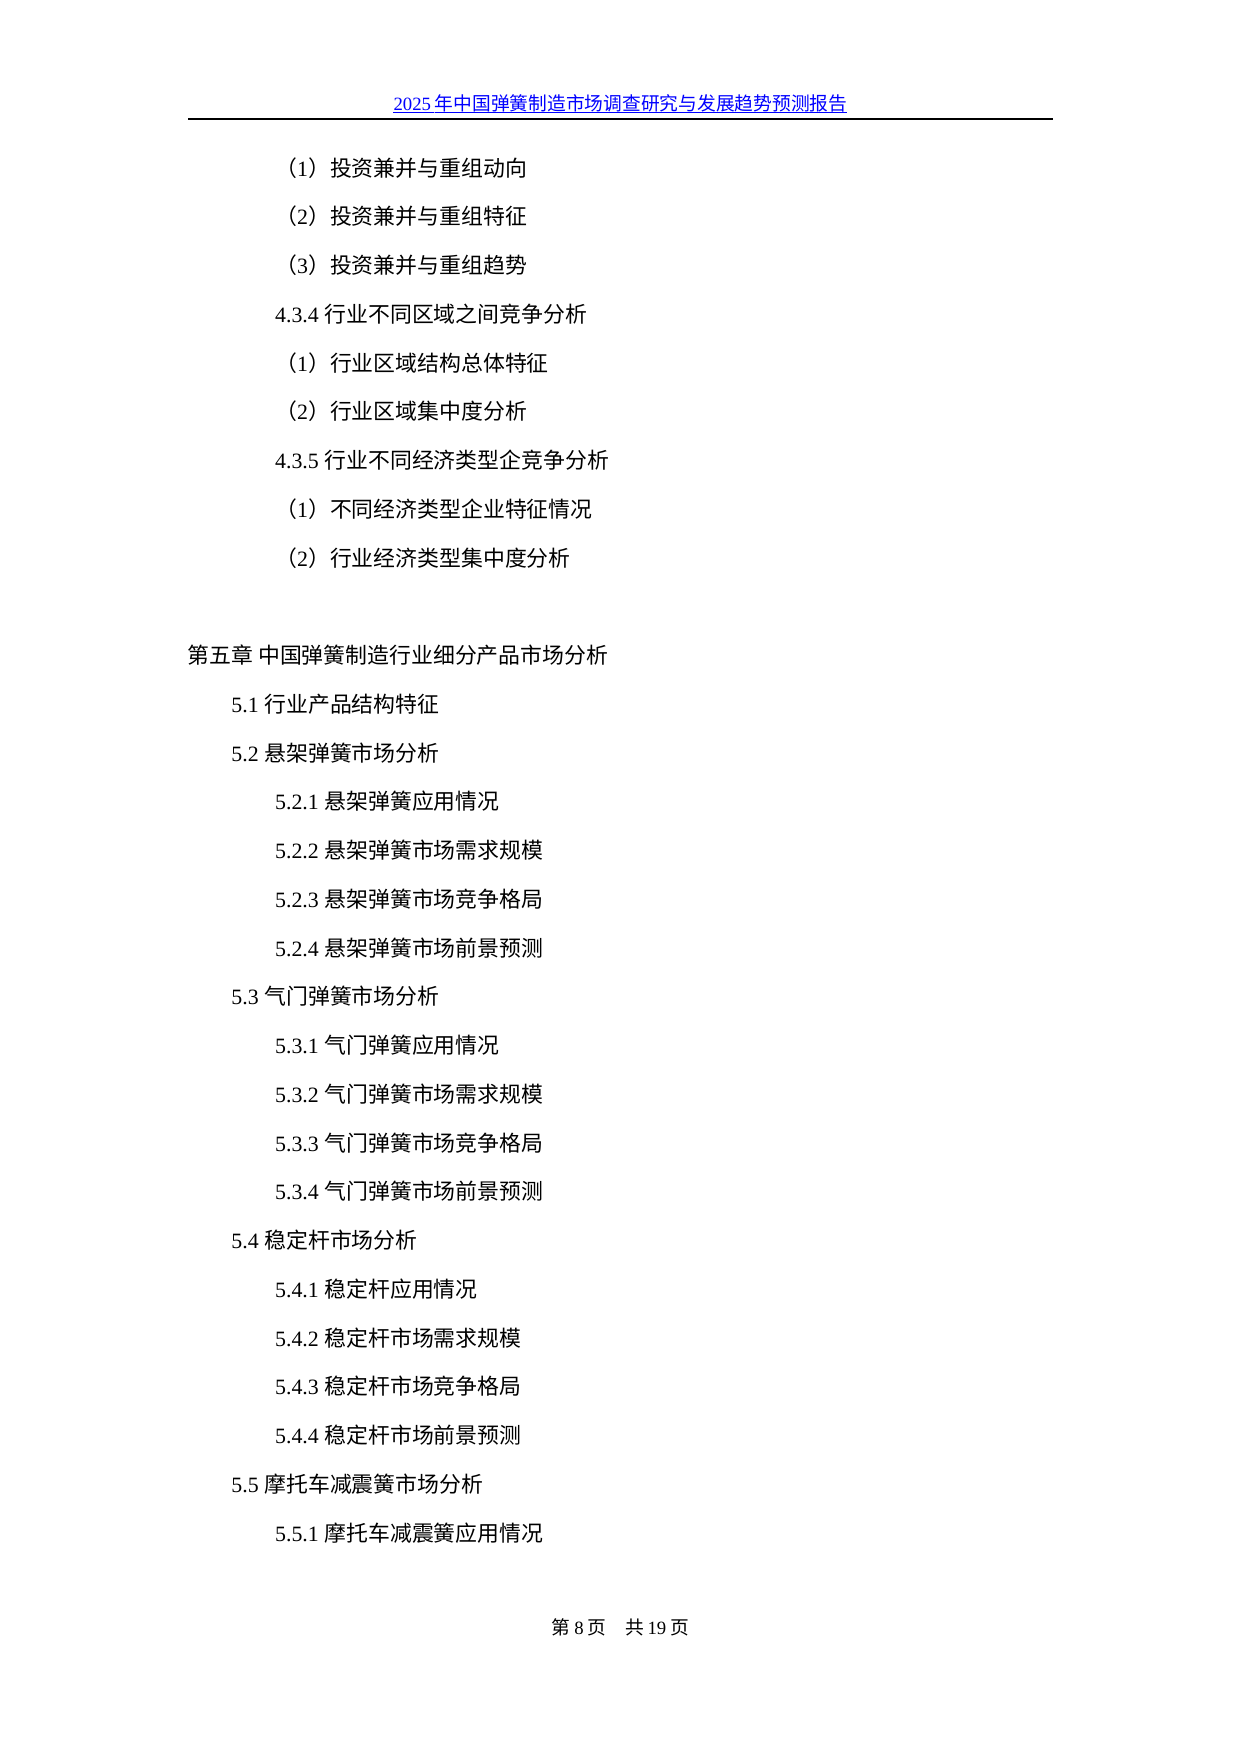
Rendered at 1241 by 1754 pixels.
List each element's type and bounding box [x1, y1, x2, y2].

text [187, 150, 1053, 1548]
